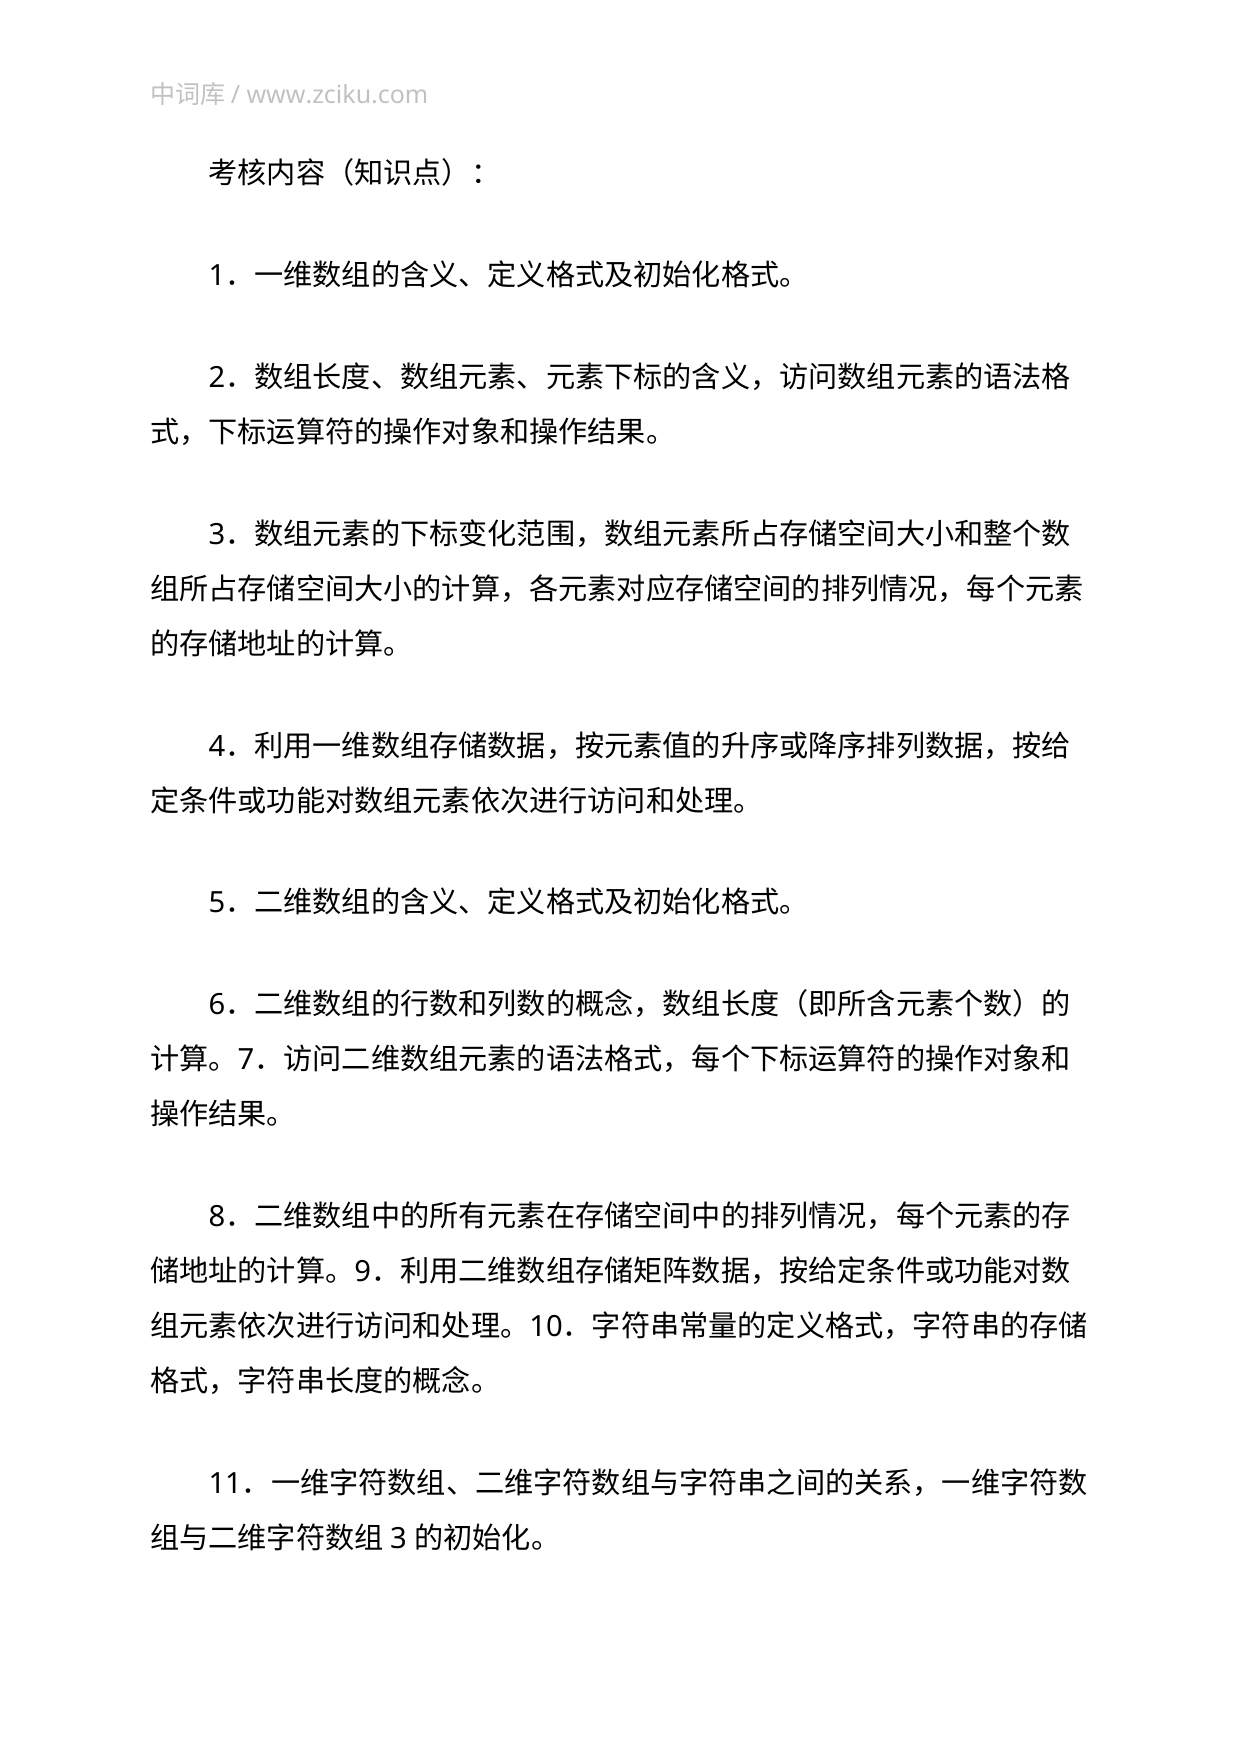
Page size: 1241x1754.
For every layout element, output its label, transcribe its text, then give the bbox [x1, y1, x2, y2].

text 11．一维字符数组、二维字符数组与字符串之间的关系，一维字符数组与二维字符数组 3 的初始化。 [150, 1459, 1090, 1557]
text 考核内容（知识点）： [150, 150, 1090, 192]
text 1．一维数组的含义、定义格式及初始化格式。 [150, 252, 1090, 294]
text 4．利用一维数组存储数据，按元素值的升序或降序排列数据，按给定条件或功能对数组元素依次进行访问和处理。 [150, 722, 1090, 819]
text 5．二维数组的含义、定义格式及初始化格式。 [150, 879, 1090, 921]
text 8．二维数组中的所有元素在存储空间中的排列情况，每个元素的存储地址的计算。9．利用二维数组存储矩阵数据，按给定条件或功能对数组元素依次进行访问和处理。10．字符串常量的定义格式，字符串的存储格式，字符串长度的概念。 [150, 1193, 1090, 1400]
text 2．数组长度、数组元素、元素下标的含义，访问数组元素的语法格式，下标运算符的操作对象和操作结果。 [150, 354, 1090, 451]
text 3．数组元素的下标变化范围，数组元素所占存储空间大小和整个数组所占存储空间大小的计算，各元素对应存储空间的排列情况，每个元素的存储地址的计算。 [150, 511, 1090, 663]
text 6．二维数组的行数和列数的概念，数组长度（即所含元素个数）的计算。7．访问二维数组元素的语法格式，每个下标运算符的操作对象和操作结果。 [150, 981, 1090, 1133]
